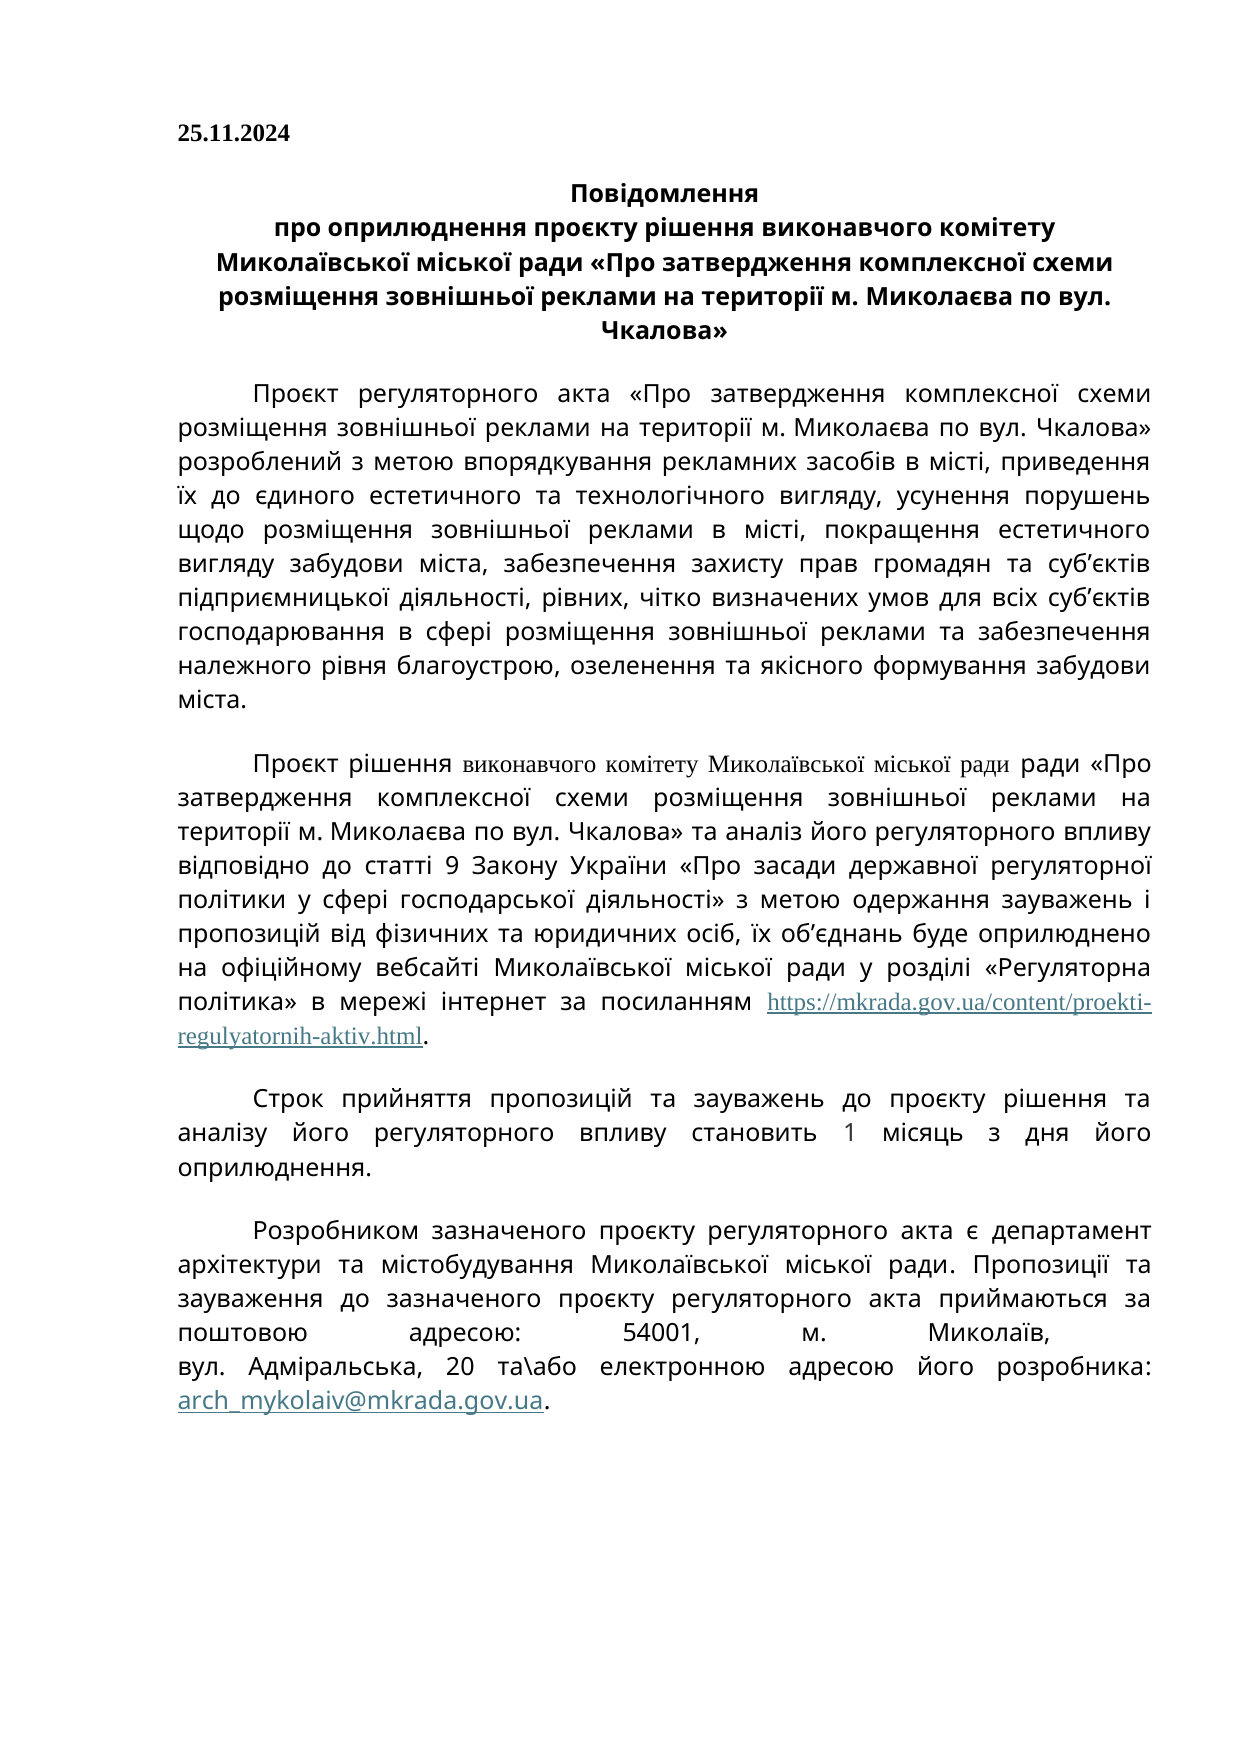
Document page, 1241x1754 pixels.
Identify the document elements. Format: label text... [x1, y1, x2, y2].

text Проєкт рішення виконавчого комітету Миколаївської міської ради ради «Про затвердження комплексної схеми розміщення зовнішньої реклами на території м. Миколаєва по вул. Чкалова» та аналіз його регуляторного впливу відповідно до статті 9 Закону України «Про засади державної регуляторної політики у сфері господарської діяльності» з метою одержання зауважень і пропозицій від фізичних та юридичних осіб, їх об’єднань буде оприлюднено на офіційному вебсайті Миколаївської міської ради у розділі «Регуляторна політика» в мережі інтернет за посиланням https://mkrada.gov.ua/content/proekti-regulyatornih-aktiv.html. [177, 745, 1152, 1052]
text Строк прийняття пропозицій та зауважень до проєкту рішення та аналізу його регуляторного впливу становить 1 місяць з дня його оприлюднення. [177, 1081, 1152, 1183]
text 25.11.2024 [177, 118, 1152, 147]
text Проєкт регуляторного акта «Про затвердження комплексної схеми розміщення зовнішньої реклами на території м. Миколаєва по вул. Чкалова» розроблений з метою впорядкування рекламних засобів в місті, приведення їх до єдиного естетичного та технологічного вигляду, усунення порушень щодо розміщення зовнішньої реклами в місті, покращення естетичного вигляду забудови міста, забезпечення захисту прав громадян та суб’єктів підприємницької діяльності, рівних, чітко визначених умов для всіх суб’єктів господарювання в сфері розміщення зовнішньої реклами та забезпечення належного рівня благоустрою, озеленення та якісного формування забудови міста. [177, 376, 1152, 716]
text Повідомлення про оприлюднення проєкту рішення виконавчого комітету Миколаївської міської ради «Про затвердження комплексної схеми розміщення зовнішньої реклами на території м. Миколаєва по вул. Чкалова» [177, 176, 1152, 346]
text Розробником зазначеного проєкту регуляторного акта є департамент архітектури та містобудування Миколаївської міської ради. Пропозиції та зауваження до зазначеного проєкту регуляторного акта приймаються за поштовою адресою: 54001, м. Миколаїв, вул. Адміральська, 20 та\або електронною адресою його розробника: arch_mykolaiv@mkrada.gov.ua. [177, 1212, 1152, 1417]
